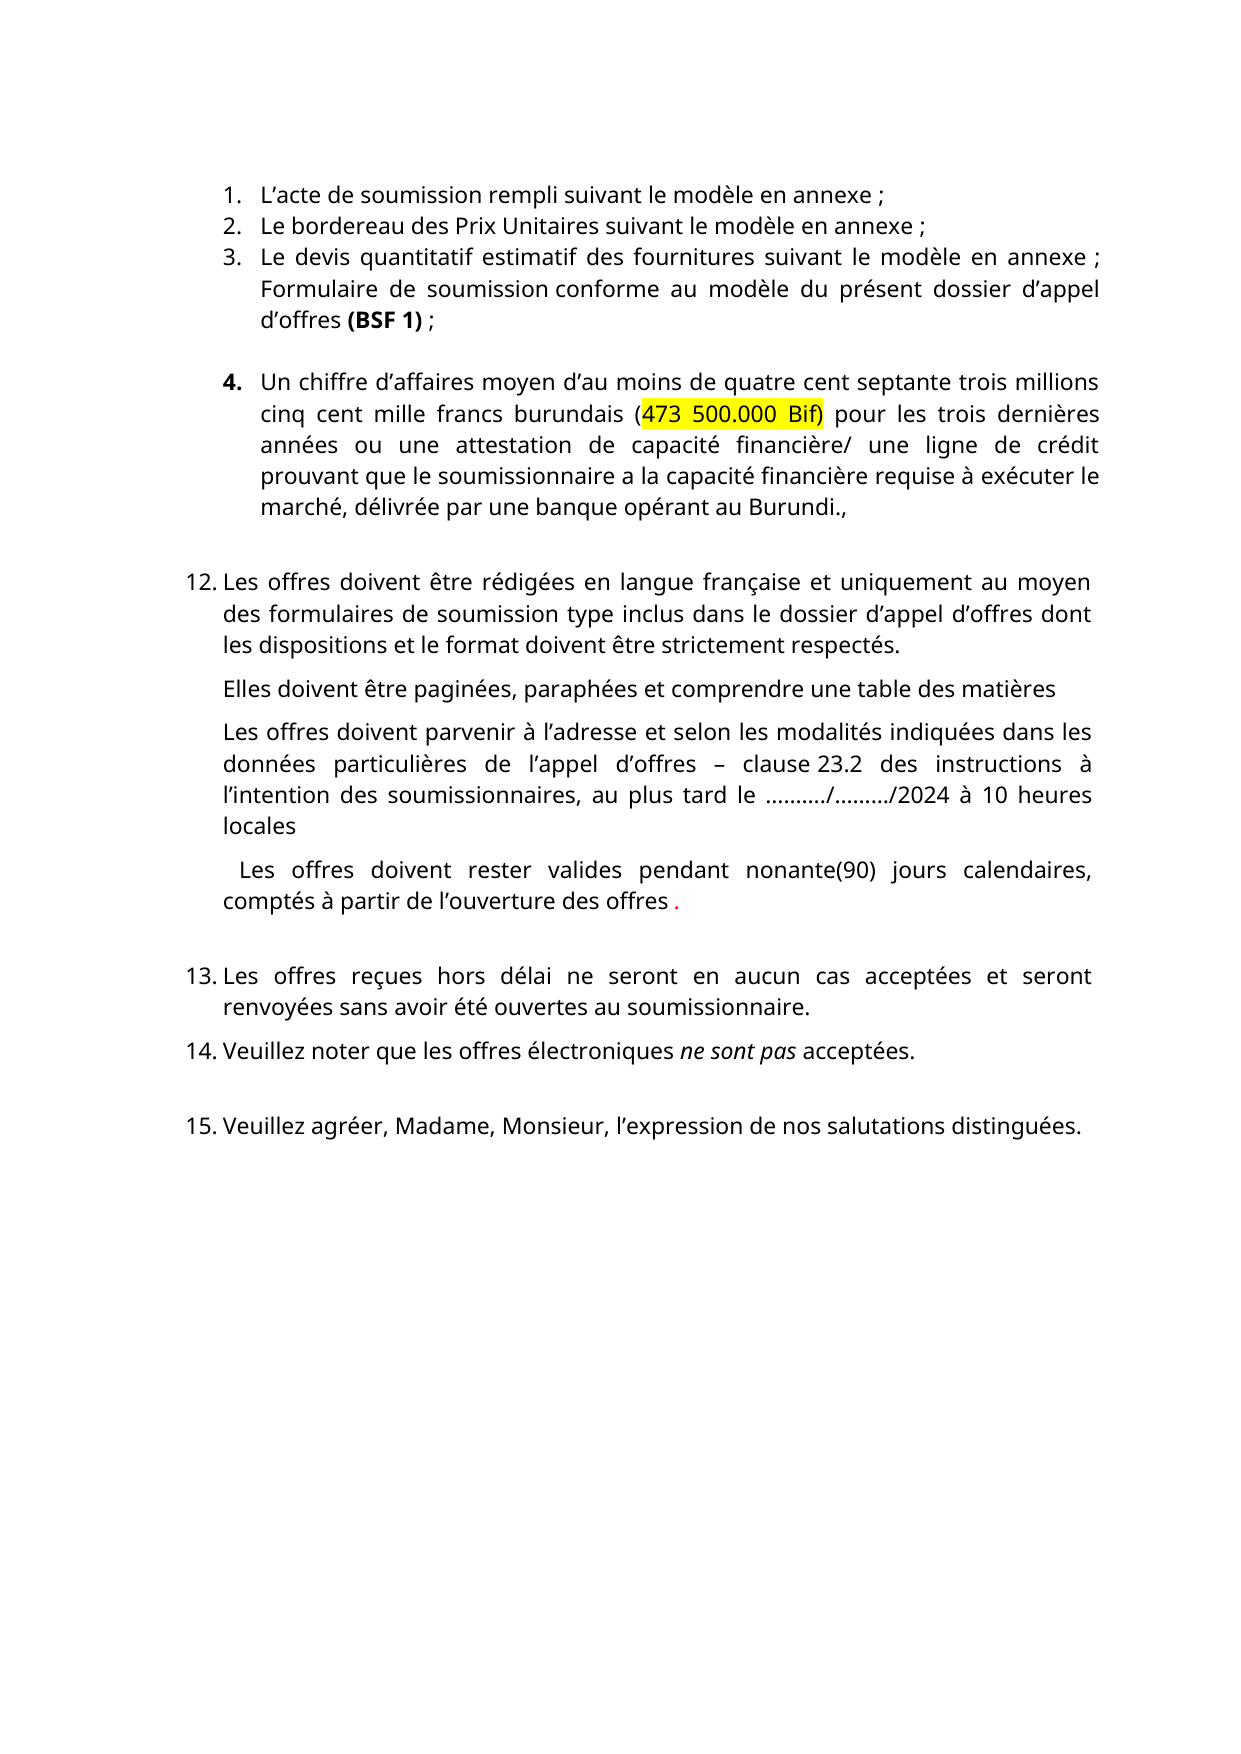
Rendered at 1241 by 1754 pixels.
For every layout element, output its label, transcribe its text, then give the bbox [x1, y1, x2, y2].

list L’acte de soumission rempli suivant le modèle en annexe ; [223, 179, 1100, 210]
list Le devis quantitatif estimatif des fournitures suivant le modèle en annexe ; Formulaire de soumission conforme au modèle du présent dossier d’appel d’offres (BSF 1) ; [223, 241, 1100, 335]
text Elles doivent être paginées, paraphées et comprendre une table des matières [223, 673, 1093, 704]
list Un chiffre d’affaires moyen d’au moins de quatre cent septante trois millions cinq cent mille francs burundais (473 500.000 Bif) pour les trois dernières années ou une attestation de capacité financière/ une ligne de crédit prouvant que le soumissionnaire a la capacité financière requise à exécuter le marché, délivrée par une banque opérant au Burundi., [223, 366, 1100, 523]
text Les offres doivent parvenir à l’adresse et selon les modalités indiquées dans les données particulières de l’appel d’offres – clause 23.2 des instructions à l’intention des soumissionnaires, au plus tard le ………./………/2024 à 10 heures locales [223, 716, 1093, 841]
list Les offres reçues hors délai ne seront en aucun cas acceptées et seront renvoyées sans avoir été ouvertes au soumissionnaire. [185, 960, 1093, 1023]
list Les offres doivent être rédigées en langue française et uniquement au moyen des formulaires de soumission type inclus dans le dossier d’appel d’offres dont les dispositions et le format doivent être strictement respectés. [185, 566, 1093, 660]
list Le bordereau des Prix Unitaires suivant le modèle en annexe ; [223, 210, 1100, 241]
list Veuillez agréer, Madame, Monsieur, l’expression de nos salutations distinguées. [185, 1110, 1093, 1141]
text Les offres doivent rester valides pendant nonante(90) jours calendaires, comptés à partir de l’ouverture des offres . [223, 854, 1093, 916]
list Veuillez noter que les offres électroniques ne sont pas acceptées. [185, 1035, 1093, 1066]
